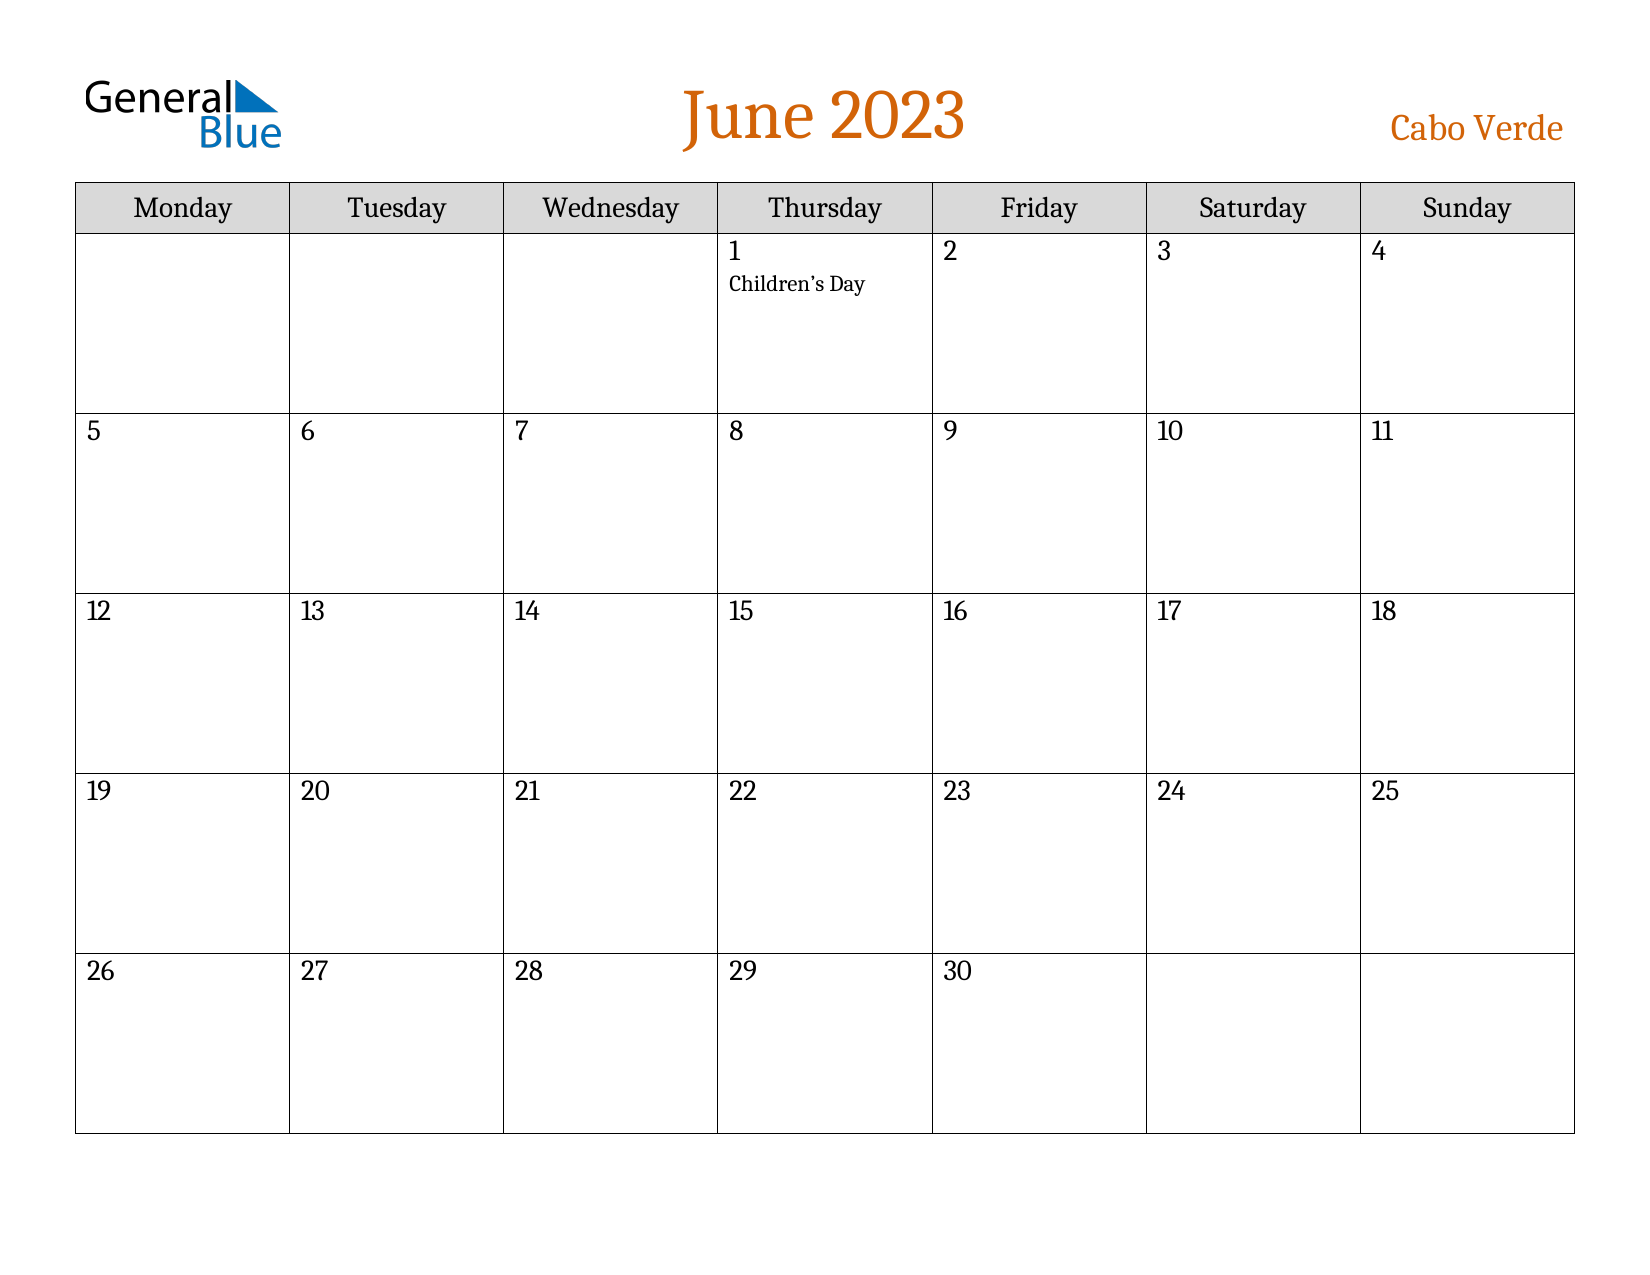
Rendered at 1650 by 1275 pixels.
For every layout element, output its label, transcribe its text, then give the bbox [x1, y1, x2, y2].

table_cell 28 [504, 954, 717, 990]
table_cell Sunday [1361, 183, 1574, 233]
table_header [76, 75, 503, 182]
table_cell [933, 630, 1146, 773]
table_cell [504, 810, 717, 953]
table_cell [933, 450, 1146, 593]
table_cell [76, 630, 289, 773]
table_cell [1361, 450, 1574, 593]
table_cell 6 [290, 414, 503, 450]
table_cell [1361, 954, 1574, 990]
table_cell [1361, 630, 1574, 773]
table_cell 22 [718, 774, 932, 810]
table_cell 19 [76, 774, 289, 810]
table_cell 29 [718, 954, 932, 990]
table_cell Wednesday [504, 183, 717, 233]
table_cell 2 [933, 234, 1146, 270]
table_cell 1 [718, 234, 932, 270]
table_cell Friday [933, 183, 1146, 233]
table_cell [1147, 630, 1360, 773]
table_cell 16 [933, 594, 1146, 630]
table_cell 9 [933, 414, 1146, 450]
table_cell Saturday [1147, 183, 1360, 233]
table_cell [76, 990, 289, 1133]
table_cell 26 [76, 954, 289, 990]
table_cell 10 [1147, 414, 1360, 450]
table_header Cabo Verde [1146, 75, 1574, 182]
table_cell [504, 450, 717, 593]
table_cell [1147, 954, 1360, 990]
table_cell 23 [933, 774, 1146, 810]
table_cell 21 [504, 774, 717, 810]
table_cell 3 [1147, 234, 1360, 270]
table_cell [290, 810, 503, 953]
picture [86, 80, 281, 148]
table_header June 2023 [504, 75, 1146, 182]
table_cell [1147, 270, 1360, 413]
table_cell 17 [1147, 594, 1360, 630]
table_cell [1361, 990, 1574, 1133]
table_cell [933, 810, 1146, 953]
table_cell [718, 630, 932, 773]
table_cell [76, 234, 289, 270]
table_cell 7 [504, 414, 717, 450]
table_cell 4 [1361, 234, 1574, 270]
table_cell 30 [933, 954, 1146, 990]
table_cell Tuesday [290, 183, 503, 233]
table_cell [933, 270, 1146, 413]
table_cell 18 [1361, 594, 1574, 630]
table_cell 20 [290, 774, 503, 810]
table_cell 27 [290, 954, 503, 990]
table_cell [290, 234, 503, 270]
table_cell [1361, 810, 1574, 953]
table_cell [504, 234, 717, 270]
table_cell 15 [718, 594, 932, 630]
table_cell [1147, 810, 1360, 953]
table_cell [1361, 270, 1574, 413]
table_cell [1147, 990, 1360, 1133]
table_cell [504, 990, 717, 1133]
table_cell 5 [76, 414, 289, 450]
table_cell [718, 450, 932, 593]
table_cell 11 [1361, 414, 1574, 450]
table_cell [504, 630, 717, 773]
table_cell [504, 270, 717, 413]
table_cell [290, 990, 503, 1133]
table_cell [718, 810, 932, 953]
table_cell 14 [504, 594, 717, 630]
table_cell Children’s Day [718, 270, 932, 413]
table_cell 25 [1361, 774, 1574, 810]
table_cell [76, 270, 289, 413]
table_cell Thursday [718, 183, 932, 233]
table_cell [290, 630, 503, 773]
table_cell [718, 990, 932, 1133]
table_cell 13 [290, 594, 503, 630]
table_cell Monday [76, 183, 289, 233]
table_cell [933, 990, 1146, 1133]
table_cell 24 [1147, 774, 1360, 810]
table_cell 8 [718, 414, 932, 450]
table_cell [290, 270, 503, 413]
table_cell 12 [76, 594, 289, 630]
table_cell [76, 810, 289, 953]
table_cell [290, 450, 503, 593]
table_cell [1147, 450, 1360, 593]
table_cell [76, 450, 289, 593]
